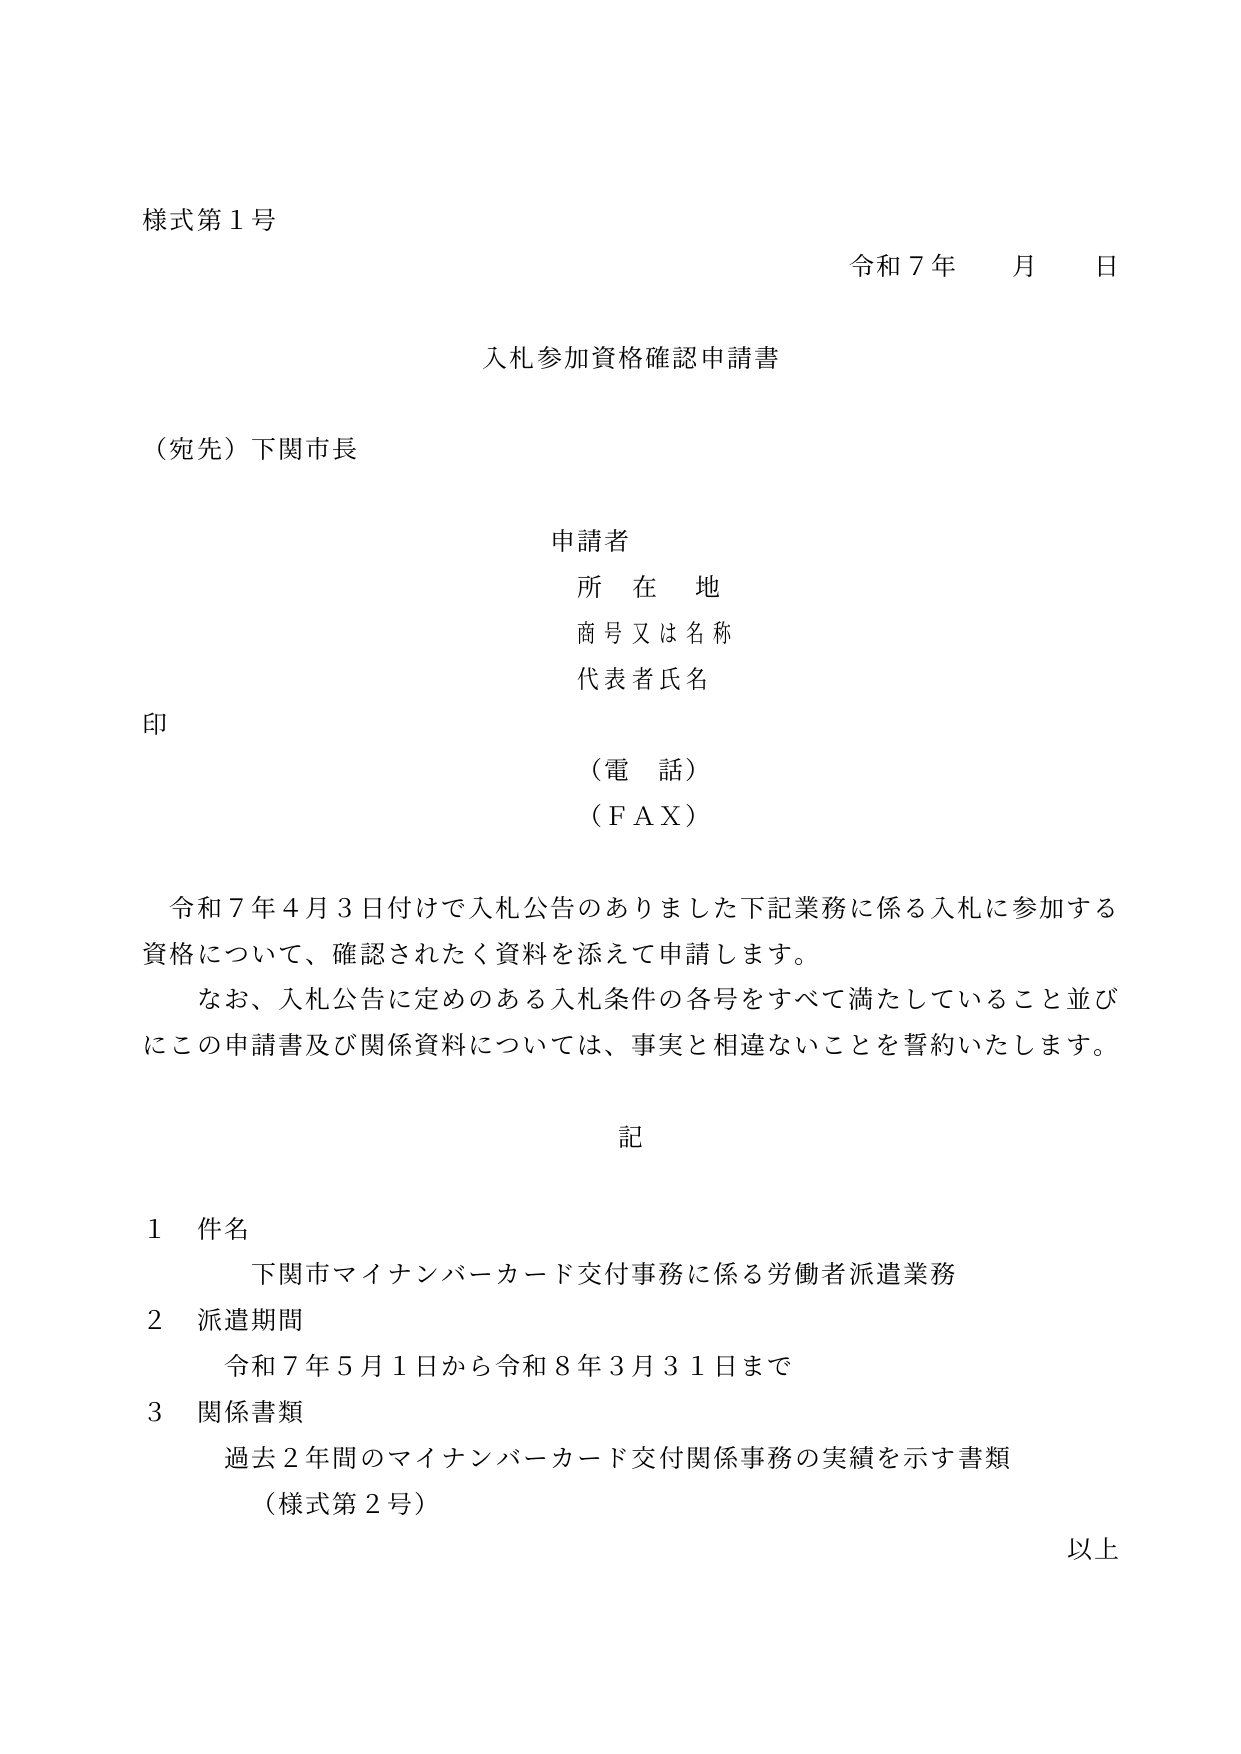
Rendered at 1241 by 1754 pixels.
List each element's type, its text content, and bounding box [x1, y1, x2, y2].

text 入札参加資格確認申請書 [142, 333, 1121, 379]
text 令和７年４月３日付けで入札公告のありました下記業務に係る入札に参加する資格について、確認されたく資料を添えて申請します。 [142, 883, 1121, 975]
text 申請者 [142, 517, 1121, 563]
text （電 話） [142, 746, 1121, 792]
text 商号又は名称 [142, 608, 1121, 654]
text 過去２年間のマイナンバーカード交付関係事務の実績を示す書類 [142, 1433, 1121, 1479]
text ２ 派遣期間 [142, 1296, 1121, 1342]
text 令和７年５月１日から令和８年３月３１日まで [142, 1342, 1121, 1388]
text 代表者氏名 印 [142, 654, 1121, 746]
text 令和７年 月 日 [142, 242, 1121, 288]
text （ＦＡＸ） [142, 792, 1121, 838]
text （宛先）下関市長 [142, 425, 1121, 471]
text ３ 関係書類 [142, 1388, 1121, 1433]
text 以上 [142, 1525, 1121, 1571]
text 様式第１号 [142, 196, 1121, 242]
text １ 件名 [142, 1204, 1121, 1250]
text （様式第２号） [142, 1479, 1121, 1525]
text 下関市マイナンバーカード交付事務に係る労働者派遣業務 [142, 1250, 1121, 1296]
subtitle 記 [142, 1113, 1121, 1158]
text なお、入札公告に定めのある入札条件の各号をすべて満たしていること並びにこの申請書及び関係資料については、事実と相違ないことを誓約いたします。 [142, 975, 1121, 1067]
text 所在地 [142, 563, 1121, 608]
